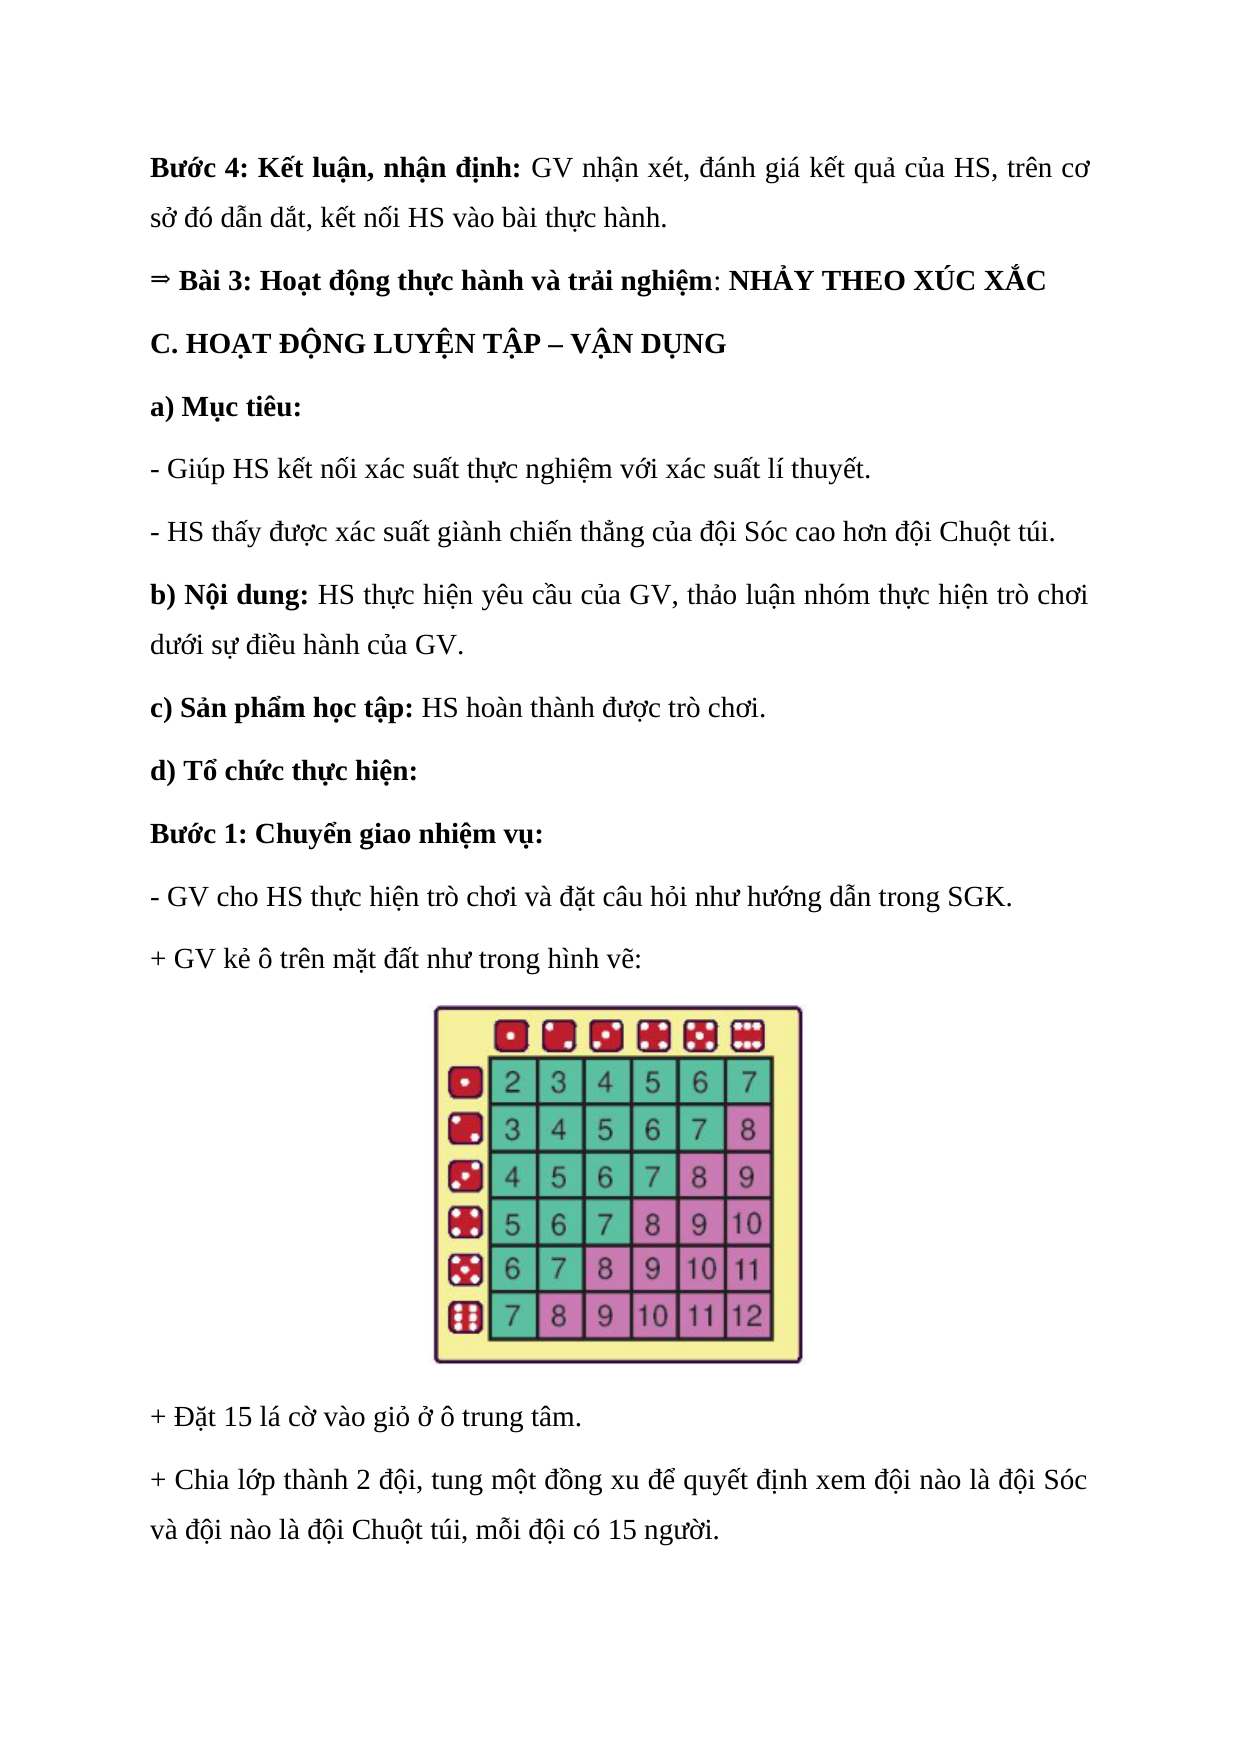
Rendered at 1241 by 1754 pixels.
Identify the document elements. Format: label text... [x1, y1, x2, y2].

text c) Sản phẩm học tập: HS hoàn thành được trò chơi. [150, 690, 1090, 724]
text Bước 4: Kết luận, nhận định: GV nhận xét, đánh giá kết quả của HS, trên cơ sở đó dẫn dắt, kết nối HS vào bài thực hành. [150, 150, 1090, 234]
text + GV kẻ ô trên mặt đất như trong hình vẽ: [150, 942, 1090, 975]
text - HS thấy được xác suất giành chiến thẳng của đội Sóc cao hơn đội Chuột túi. [150, 514, 1090, 548]
text C. HOẠT ĐỘNG LUYỆN TẬP – VẬN DỤNG [150, 326, 1090, 359]
text - GV cho HS thực hiện trò chơi và đặt câu hỏi như hướng dẫn trong SGK. [150, 879, 1090, 912]
text - Giúp HS kết nối xác suất thực nghiệm với xác suất lí thuyết. [150, 452, 1090, 485]
picture [428, 1004, 812, 1370]
text + Chia lớp thành 2 đội, tung một đồng xu để quyết định xem đội nào là đội Sóc và đội nào là đội Chuột túi, mỗi đội có 15 người. [150, 1462, 1090, 1546]
text Bài 3: Hoạt động thực hành và trải nghiệm: NHẢY THEO XÚC XẮC [150, 263, 1090, 297]
text Bước 1: Chuyển giao nhiệm vụ: [150, 816, 1090, 849]
text b) Nội dung: HS thực hiện yêu cầu của GV, thảo luận nhóm thực hiện trò chơi dưới sự điều hành của GV. [150, 577, 1090, 661]
text d) Tổ chức thực hiện: [150, 753, 1090, 787]
text a) Mục tiêu: [150, 389, 1090, 422]
text + Đặt 15 lá cờ vào giỏ ở ô trung tâm. [150, 1399, 1090, 1433]
